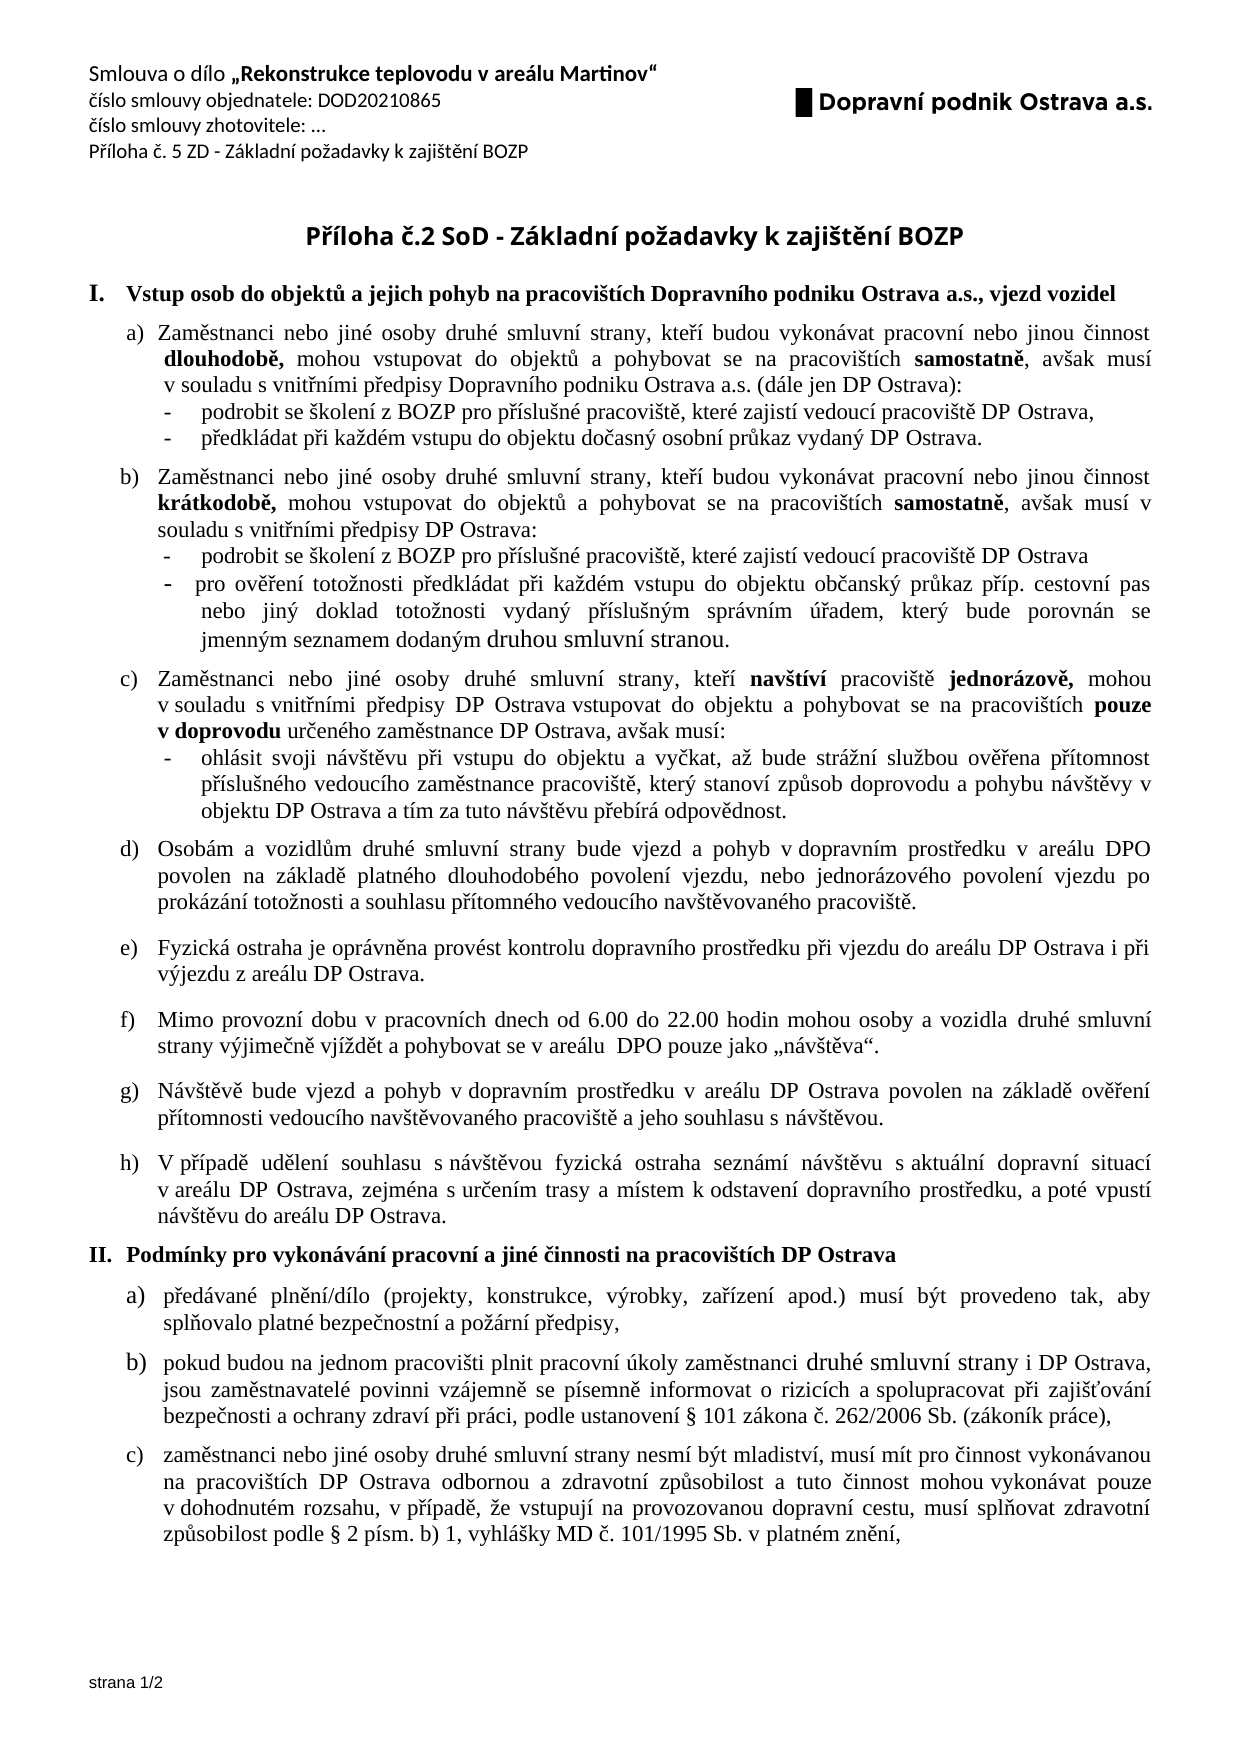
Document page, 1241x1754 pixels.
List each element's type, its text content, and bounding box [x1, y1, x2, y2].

text - podrobit se školení z BOZP pro příslušné pracoviště, které zajistí vedoucí pracoviště DP Ostrava, [164, 398, 1152, 424]
list Osobám a vozidlům druhé smluvní strany bude vjezd a pohyb v dopravním prostředku v areálu DPO povolen na základě platného dlouhodobého povolení vjezdu, nebo jednorázového povolení vjezdu po prokázání totožnosti a souhlasu přítomného vedoucího navštěvovaného pracoviště. [120, 836, 1152, 914]
text I. Vstup osob do objektů a jejich pohyb na pracovištích Dopravního podniku Ostrava a.s., vjezd vozidel [89, 278, 1152, 306]
text c) zaměstnanci nebo jiné osoby druhé smluvní strany nesmí být mladiství, musí mít pro činnost vykonávanou na pracovištích DP Ostrava odbornou a zdravotní způsobilost a tuto činnost mohou vykonávat pouze v dohodnutém rozsahu, v případě, že vstupují na provozovanou dopravní cestu, musí splňovat zdravotní způsobilost podle § 2 písm. b) 1, vyhlášky MD č. 101/1995 Sb. v platném znění, [126, 1441, 1152, 1547]
list Fyzická ostraha je oprávněna provést kontrolu dopravního prostředku při vjezdu do areálu DP Ostrava i při výjezdu z areálu DP Ostrava. [120, 934, 1152, 986]
text - předkládat při každém vstupu do objektu dočasný osobní průkaz vydaný DP Ostrava. [164, 424, 1152, 451]
list předávané plnění/dílo (projekty, konstrukce, výrobky, zařízení apod.) musí být provedeno tak, aby splňovalo platné bezpečnostní a požární předpisy, [126, 1280, 1152, 1335]
text - ohlásit svoji návštěvu při vstupu do objektu a vyčkat, až bude strážní službou ověřena přítomnost příslušného vedoucího zaměstnance pracoviště, který stanoví způsob doprovodu a pohybu návštěvy v objektu DP Ostrava a tím za tuto návštěvu přebírá odpovědnost. [164, 744, 1152, 823]
list Mimo provozní dobu v pracovních dnech od 6.00 do 22.00 hodin mohou osoby a vozidla druhé smluvní strany výjimečně vjíždět a pohybovat se v areálu DPO pouze jako „návštěva“. [120, 1006, 1152, 1058]
text II. Podmínky pro vykonávání pracovní a jiné činnosti na pracovištích DP Ostrava [89, 1241, 1152, 1267]
subtitle Příloha č.2 SoD - Základní požadavky k zajištění BOZP [118, 218, 1152, 253]
list Zaměstnanci nebo jiné osoby druhé smluvní strany, kteří navštíví pracoviště jednorázově, mohou v souladu s vnitřními předpisy DP Ostrava vstupovat do objektu a pohybovat se na pracovištích pouze v doprovodu určeného zaměstnance DP Ostrava, avšak musí: [120, 665, 1152, 744]
list pokud budou na jednom pracovišti plnit pracovní úkoly zaměstnanci druhé smluvní strany i DP Ostrava, jsou zaměstnavatelé povinni vzájemně se písemně informovat o rizicích a spolupracovat při zajišťování bezpečnosti a ochrany zdraví při práci, podle ustanovení § 101 zákona č. 262/2006 Sb. (zákoník práce), [126, 1347, 1152, 1429]
picture [795, 88, 1152, 117]
list pro ověření totožnosti předkládat při každém vstupu do objektu občanský průkaz příp. cestovní pas nebo jiný doklad totožnosti vydaný příslušným správním úřadem, který bude porovnán se jmenným seznamem dodaným druhou smluvní stranou. [164, 568, 1152, 652]
list Zaměstnanci nebo jiné osoby druhé smluvní strany, kteří budou vykonávat pracovní nebo jinou činnost krátkodobě, mohou vstupovat do objektů a pohybovat se na pracovištích samostatně, avšak musí v souladu s vnitřními předpisy DP Ostrava: [120, 463, 1152, 542]
list V případě udělení souhlasu s návštěvou fyzická ostraha seznámí návštěvu s aktuální dopravní situací v areálu DP Ostrava, zejména s určením trasy a místem k odstavení dopravního prostředku, a poté vpustí návštěvu do areálu DP Ostrava. [120, 1149, 1152, 1228]
list Zaměstnanci nebo jiné osoby druhé smluvní strany, kteří budou vykonávat pracovní nebo jinou činnost dlouhodobě, mohou vstupovat do objektů a pohybovat se na pracovištích samostatně, avšak musí v souladu s vnitřními předpisy Dopravního podniku Ostrava a.s. (dále jen DP Ostrava): [126, 319, 1152, 398]
list Návštěvě bude vjezd a pohyb v dopravním prostředku v areálu DP Ostrava povolen na základě ověření přítomnosti vedoucího navštěvovaného pracoviště a jeho souhlasu s návštěvou. [120, 1077, 1152, 1130]
text - podrobit se školení z BOZP pro příslušné pracoviště, které zajistí vedoucí pracoviště DP Ostrava [157, 542, 1152, 568]
